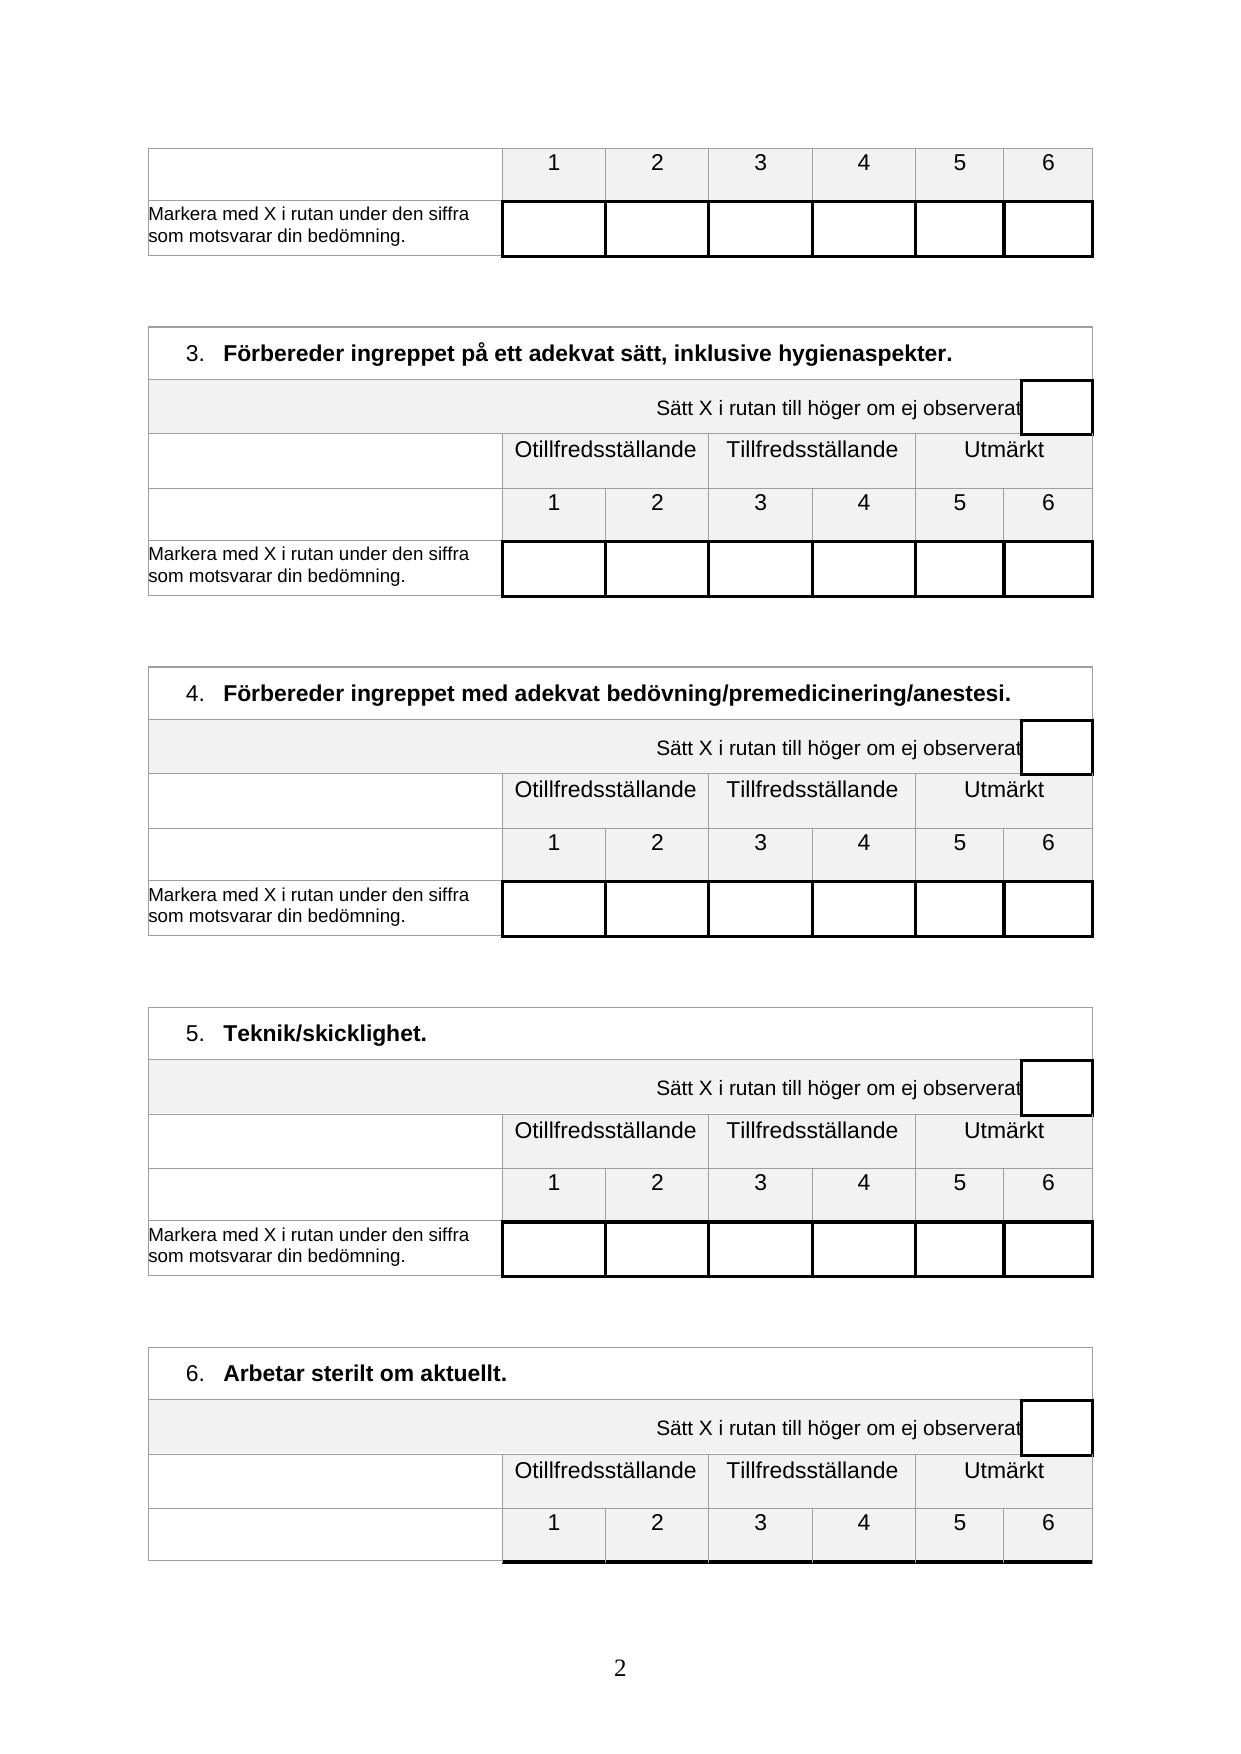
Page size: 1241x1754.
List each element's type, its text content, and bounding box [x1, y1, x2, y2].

table_cell 6 [1004, 829, 1092, 880]
table_cell [607, 543, 707, 594]
table_cell Sätt X i rutan till höger om ej observerat [149, 720, 1020, 773]
table_cell 5 [916, 489, 1003, 540]
table_cell [710, 203, 811, 254]
table_cell [149, 1455, 502, 1508]
table_cell 5 [916, 829, 1003, 880]
table_header Arbetar sterilt om aktuellt. [149, 1348, 1092, 1399]
table_cell Tillfredsställande [709, 1455, 915, 1508]
table_cell Otillfredsställande [503, 774, 708, 828]
table_cell [607, 1224, 707, 1275]
table_cell 4 [813, 149, 915, 200]
table_cell Utmärkt [916, 434, 1092, 488]
table_cell [814, 203, 914, 254]
table_cell 5 [916, 1169, 1003, 1220]
table_cell Otillfredsställande [503, 1455, 708, 1508]
table_cell Tillfredsställande [709, 1115, 915, 1168]
table_cell [1006, 1224, 1091, 1275]
table_cell [710, 543, 811, 594]
table_cell 2 [606, 489, 708, 540]
table_cell [814, 1224, 914, 1275]
table_cell [149, 774, 502, 828]
table_cell Markera med X i rutan under den siffra som motsvarar din bedömning. [149, 541, 501, 594]
table_cell [710, 883, 811, 935]
table_cell [504, 1224, 604, 1275]
table_header Förbereder ingreppet med adekvat bedövning/premedicinering/anestesi. [149, 668, 1092, 719]
table_cell 6 [1004, 489, 1092, 540]
table_cell [149, 829, 502, 880]
table_cell [504, 203, 604, 254]
table_cell [607, 203, 707, 254]
table_cell 3 [709, 489, 812, 540]
table_cell [1023, 1062, 1091, 1113]
table_cell [917, 883, 1002, 935]
table_cell [1023, 1402, 1091, 1453]
table_cell 5 [916, 149, 1003, 200]
table_cell [149, 434, 502, 488]
table_cell 3 [709, 1509, 812, 1560]
table_cell 6 [1004, 1509, 1092, 1560]
table_cell [1023, 722, 1091, 773]
table_cell 4 [813, 489, 915, 540]
table_cell [149, 149, 502, 200]
table_cell 1 [503, 149, 605, 200]
table_cell Sätt X i rutan till höger om ej observerat [149, 1060, 1020, 1113]
table_cell 5 [916, 1509, 1003, 1560]
table_cell Otillfredsställande [503, 434, 708, 488]
table_cell Utmärkt [916, 1115, 1092, 1168]
table_cell [149, 1169, 502, 1220]
table_cell 4 [813, 1509, 915, 1560]
table_cell 2 [606, 1169, 708, 1220]
table_cell [1006, 883, 1091, 935]
table_cell [504, 883, 604, 935]
table_cell 1 [503, 1169, 605, 1220]
table_cell [149, 1115, 502, 1168]
table_cell 1 [503, 829, 605, 880]
table_cell 4 [813, 829, 915, 880]
table_cell [710, 1224, 811, 1275]
table_cell [814, 543, 914, 594]
table_cell Utmärkt [916, 1455, 1092, 1508]
table_cell [149, 1509, 502, 1560]
table_cell Otillfredsställande [503, 1115, 708, 1168]
table_cell [917, 1224, 1002, 1275]
table_cell [607, 883, 707, 935]
table_cell Sätt X i rutan till höger om ej observerat [149, 1400, 1020, 1453]
table_cell 2 [606, 1509, 708, 1560]
table_cell Utmärkt [916, 774, 1092, 828]
table_header Förbereder ingreppet på ett adekvat sätt, inklusive hygienaspekter. [149, 328, 1092, 379]
table_cell 3 [709, 829, 812, 880]
table_cell [1006, 543, 1091, 594]
table_cell 1 [503, 1509, 605, 1560]
table_cell 6 [1004, 1169, 1092, 1220]
table_header Teknik/skicklighet. [149, 1008, 1092, 1059]
table_cell [1006, 203, 1091, 254]
table_cell 4 [813, 1169, 915, 1220]
table_cell [1023, 382, 1091, 433]
table_cell 2 [606, 829, 708, 880]
table_cell 3 [709, 149, 812, 200]
table_cell [504, 543, 604, 594]
table_cell 1 [503, 489, 605, 540]
table_cell Tillfredsställande [709, 774, 915, 828]
table_cell Tillfredsställande [709, 434, 915, 488]
table_cell [149, 489, 502, 540]
table_cell [814, 883, 914, 935]
table_cell [917, 203, 1002, 254]
table_cell 3 [709, 1169, 812, 1220]
table_cell 6 [1004, 149, 1092, 200]
table_cell Markera med X i rutan under den siffra som motsvarar din bedömning. [149, 881, 501, 935]
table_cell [149, 380, 1020, 433]
table_cell 2 [606, 149, 708, 200]
table_cell [917, 543, 1002, 594]
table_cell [149, 201, 501, 254]
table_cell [149, 1221, 501, 1275]
